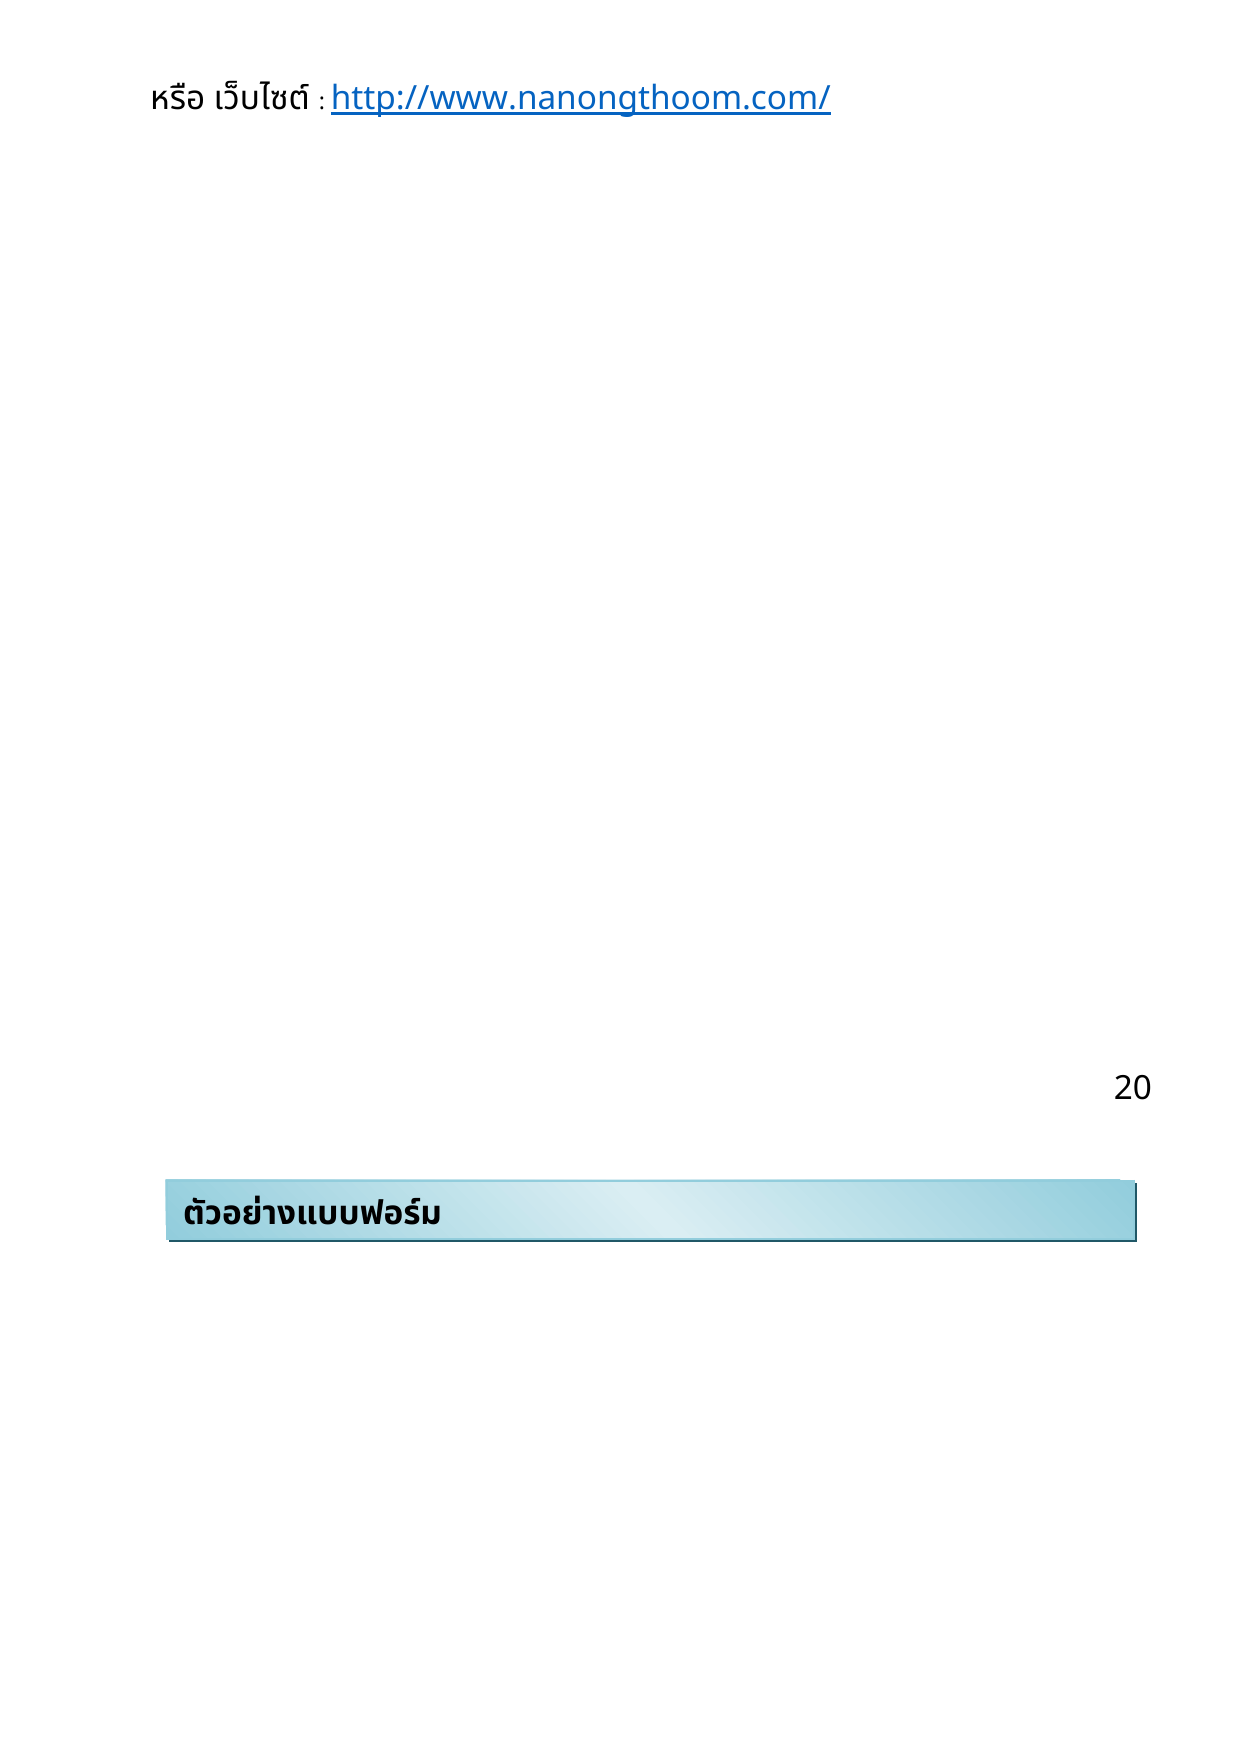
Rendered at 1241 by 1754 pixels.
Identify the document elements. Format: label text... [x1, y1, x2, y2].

text หรือ เว็บไซต์ : http://www.nanongthoom.com/ [150, 74, 1152, 124]
text 20 [150, 1064, 1152, 1109]
